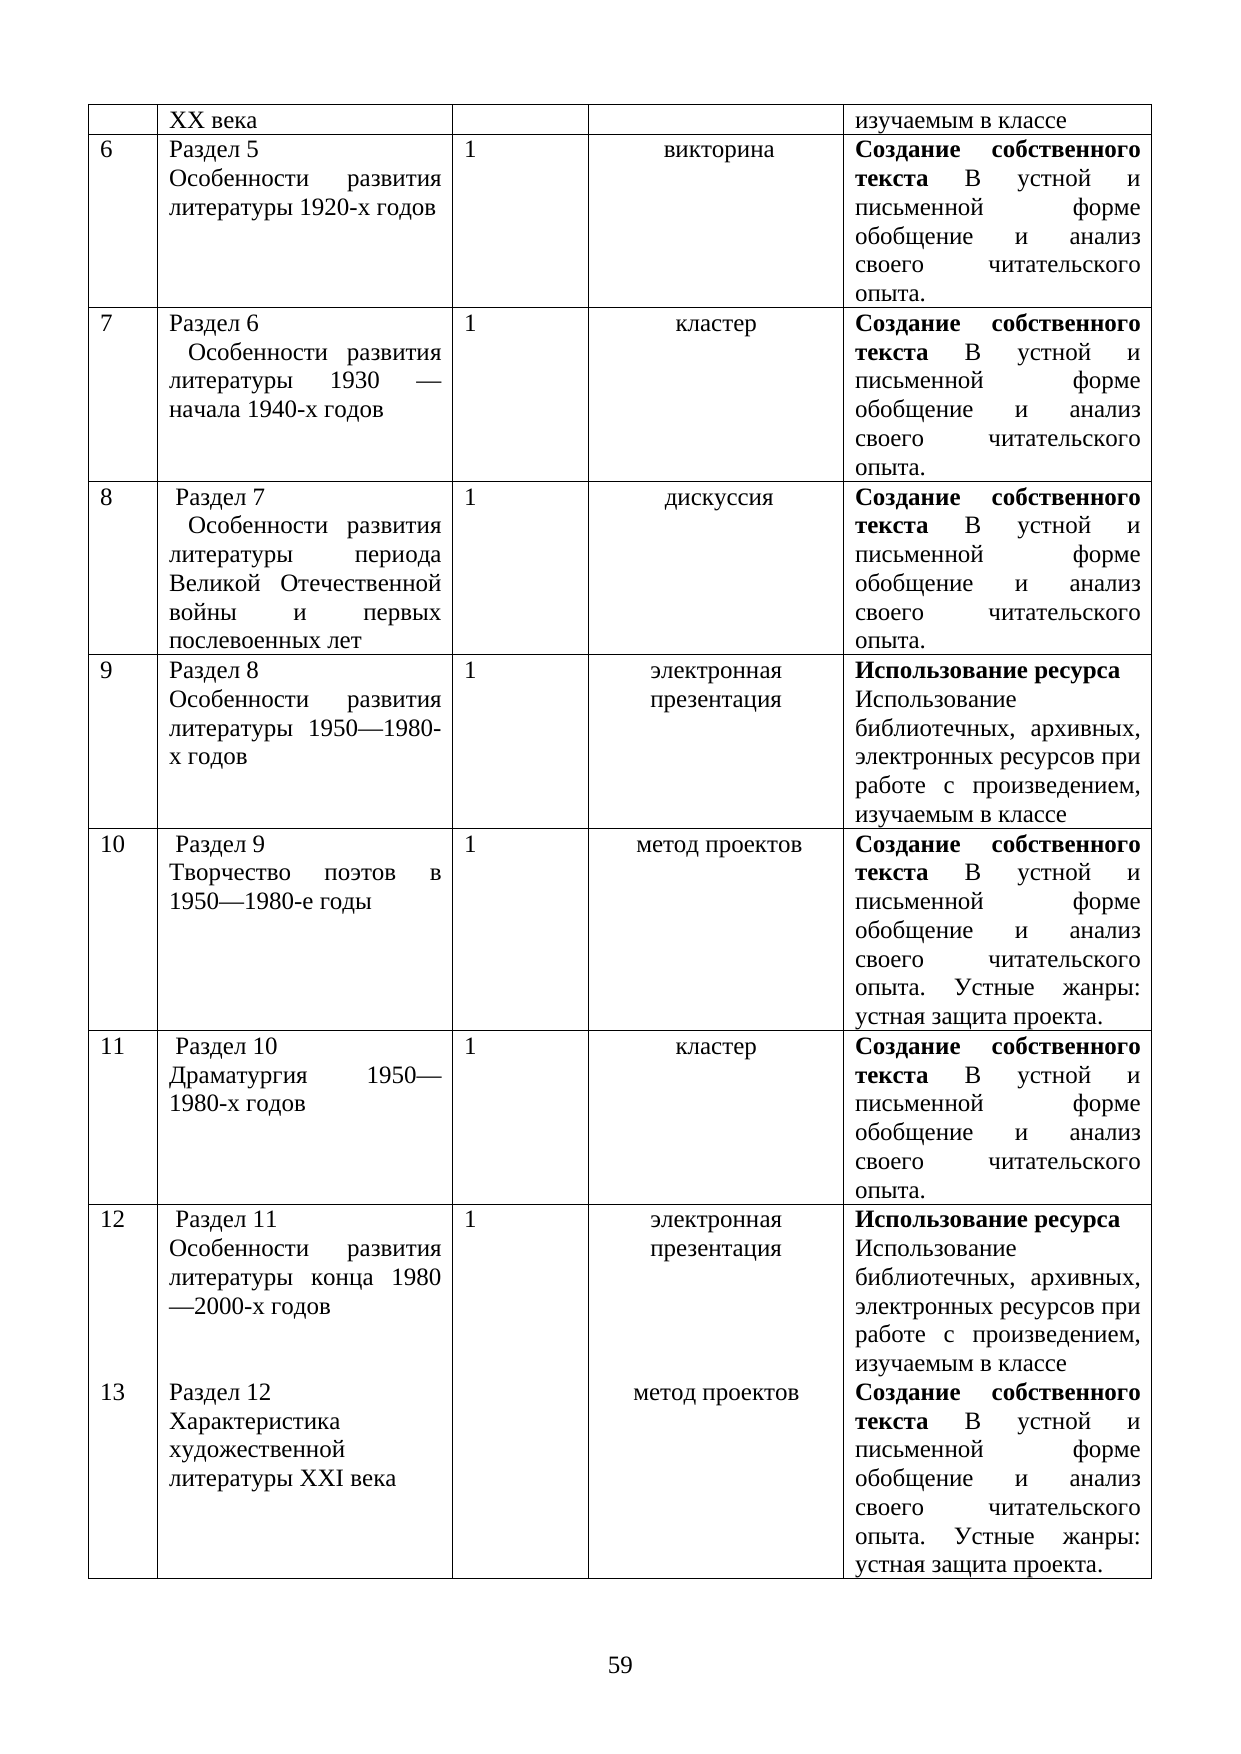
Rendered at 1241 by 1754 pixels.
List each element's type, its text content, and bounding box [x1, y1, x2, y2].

table_cell 12 [89, 1205, 157, 1377]
table_cell Создание собственного текста В устной и письменной форме обобщение и анализ своего читательского опыта. Устные жанры: устная защита проекта. [844, 1377, 1151, 1578]
table_cell 1 [453, 1205, 588, 1377]
table_cell 1 [453, 482, 588, 654]
table_cell дискуссия [589, 482, 843, 654]
table_cell 1 [453, 829, 588, 1030]
table_cell Создание собственного текста В устной и письменной форме обобщение и анализ своего читательского опыта. [844, 135, 1151, 307]
table_cell Создание собственного текста В устной и письменной форме обобщение и анализ своего читательского опыта. [844, 1031, 1151, 1203]
table_cell 13 [89, 1377, 157, 1578]
table_cell 7 [89, 308, 157, 481]
table_cell кластер [589, 308, 843, 481]
table_cell Раздел 6 Особенности развития литературы 1930 — начала 1940-х годов [158, 308, 452, 481]
table_cell Раздел 5 Особенности развития литературы 1920-х годов [158, 135, 452, 307]
table_cell 1 [453, 308, 588, 481]
table_cell 11 [89, 1031, 157, 1203]
table_cell 1 [453, 655, 588, 828]
table_cell электронная презентация [589, 1205, 843, 1377]
table_cell Раздел 7 Особенности развития литературы периода Великой Отечественной войны и первых послевоенных лет [158, 482, 452, 654]
table_cell 1 [453, 1031, 588, 1203]
table_cell Создание собственного текста В устной и письменной форме обобщение и анализ своего читательского опыта. Устные жанры: устная защита проекта. [844, 829, 1151, 1030]
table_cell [844, 105, 1151, 133]
table_cell электронная презентация [589, 655, 843, 828]
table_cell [589, 105, 843, 133]
table_cell Раздел 9 Творчество поэтов в 1950—1980-е годы [158, 829, 452, 1030]
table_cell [158, 105, 452, 133]
table_cell Раздел 12 Характеристика художественной литературы XXI века [158, 1377, 452, 1578]
table_cell 10 [89, 829, 157, 1030]
table_cell викторина [589, 135, 843, 307]
table_cell Использование ресурса Использование библиотечных, архивных, электронных ресурсов при работе с произведением, изучаемым в классе [844, 655, 1151, 828]
table_cell метод проектов [589, 1377, 843, 1578]
table_cell [453, 1377, 588, 1578]
table_cell 1 [453, 105, 588, 133]
table_cell Создание собственного текста В устной и письменной форме обобщение и анализ своего читательского опыта. [844, 308, 1151, 481]
table_cell Раздел 11 Особенности развития литературы конца 1980—2000-х годов [158, 1205, 452, 1377]
table_cell Раздел 10 Драматургия 1950—1980-х годов [158, 1031, 452, 1203]
table_cell 9 [89, 655, 157, 828]
table_cell Раздел 8 Особенности развития литературы 1950—1980-х годов [158, 655, 452, 828]
table_cell 8 [89, 482, 157, 654]
table_cell кластер [589, 1031, 843, 1203]
table_cell 6 [89, 135, 157, 307]
table_cell метод проектов [589, 829, 843, 1030]
table_cell 1 [453, 135, 588, 307]
table_cell Использование ресурса Использование библиотечных, архивных, электронных ресурсов при работе с произведением, изучаемым в классе [844, 1205, 1151, 1377]
table_cell Создание собственного текста В устной и письменной форме обобщение и анализ своего читательского опыта. [844, 482, 1151, 654]
table_cell 5 [89, 105, 157, 133]
